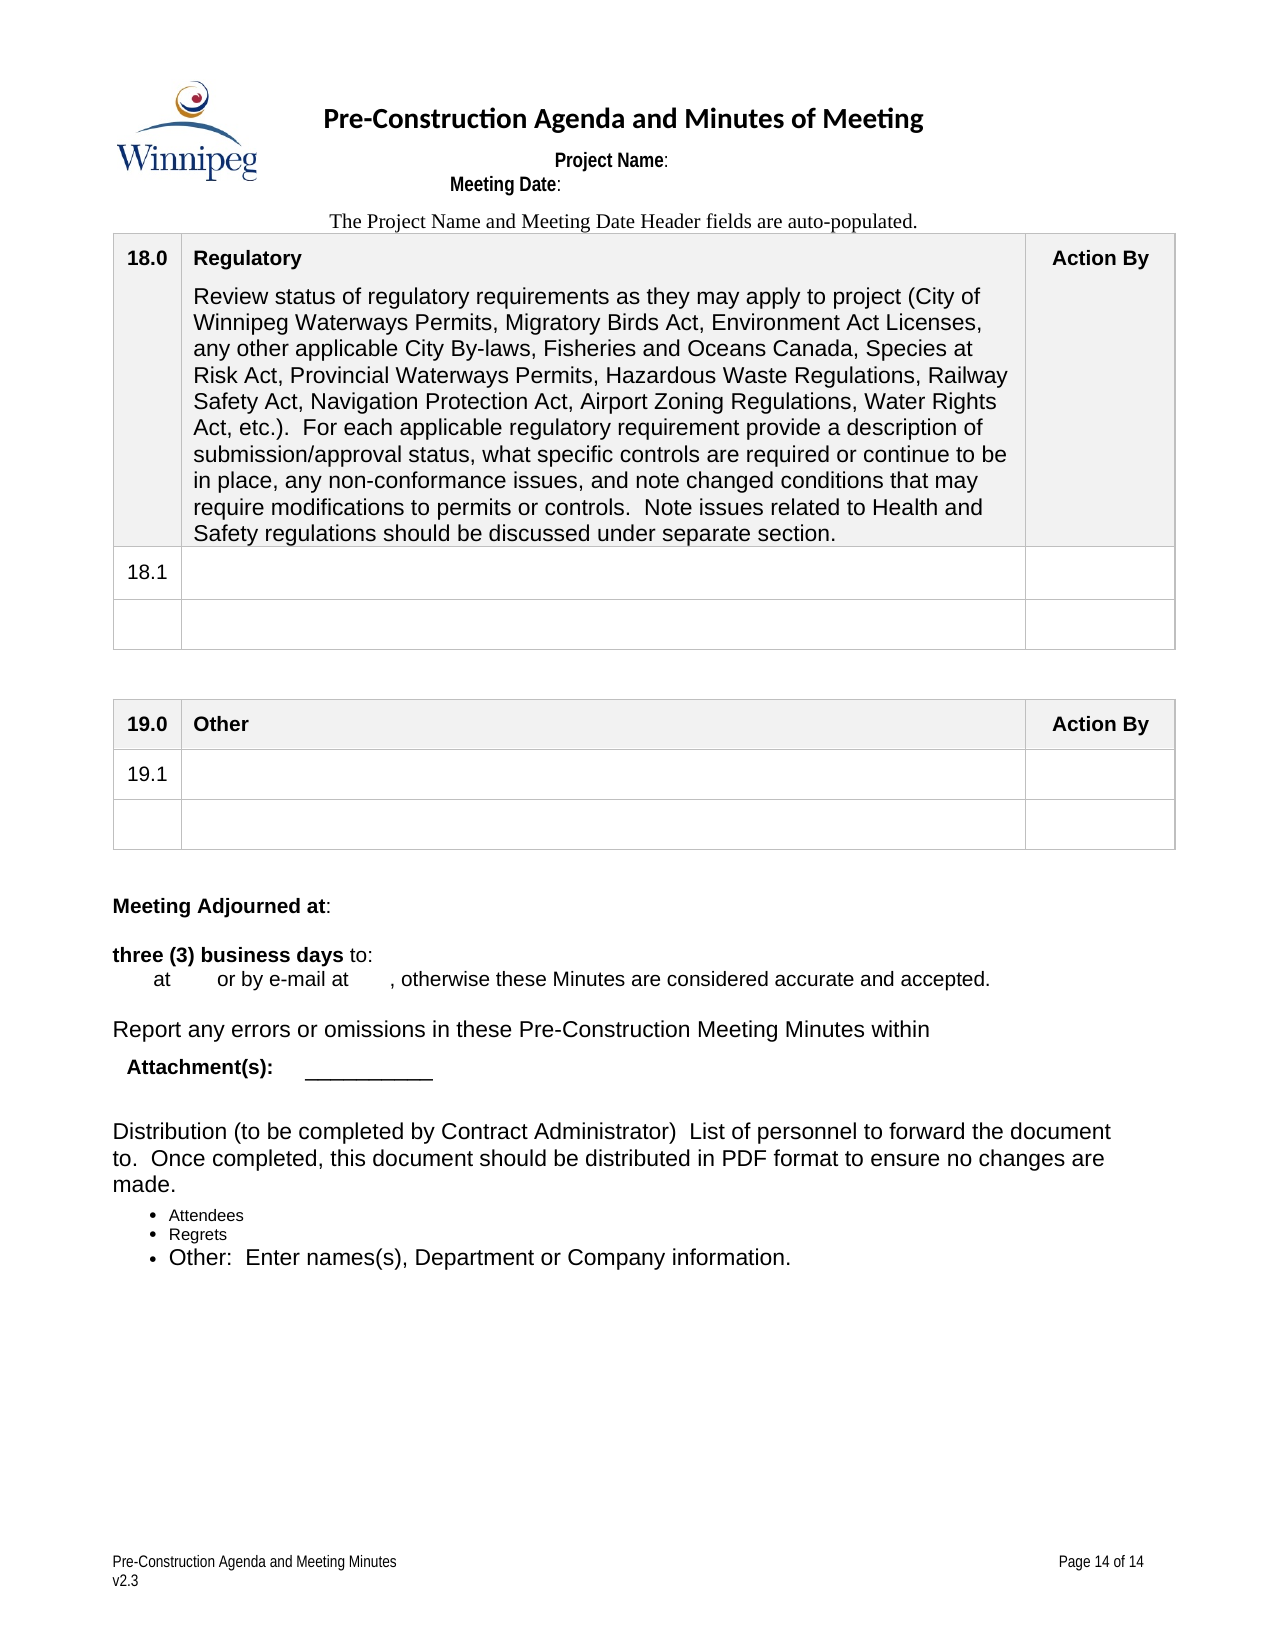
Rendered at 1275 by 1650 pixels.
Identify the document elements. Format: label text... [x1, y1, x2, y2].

table_cell 19.1 [114, 750, 181, 798]
table_cell [114, 800, 181, 848]
table_cell [182, 547, 1025, 598]
table_header Action By Enter: Initials/Company and Date to be Completed or If no action is required, put: Information [1026, 234, 1174, 546]
table_cell [114, 600, 181, 648]
table_header Other [182, 700, 1025, 748]
picture [115, 79, 257, 180]
table_header 19.0 [114, 700, 181, 748]
table_cell [182, 750, 1025, 798]
table_cell [1026, 547, 1174, 598]
table_header Action By Enter: Initials/Company and Date to be Completed or If no action is required, put: Information [1026, 700, 1174, 748]
table_cell [1026, 750, 1174, 798]
table_header Regulatory [182, 234, 1025, 546]
table_cell [182, 800, 1025, 848]
table_header [114, 1055, 293, 1081]
table_header 18.0 [114, 234, 181, 546]
table_cell [1026, 600, 1174, 648]
table_cell [182, 600, 1025, 648]
table_cell [1026, 800, 1174, 848]
table_cell 18.1 [114, 547, 181, 598]
